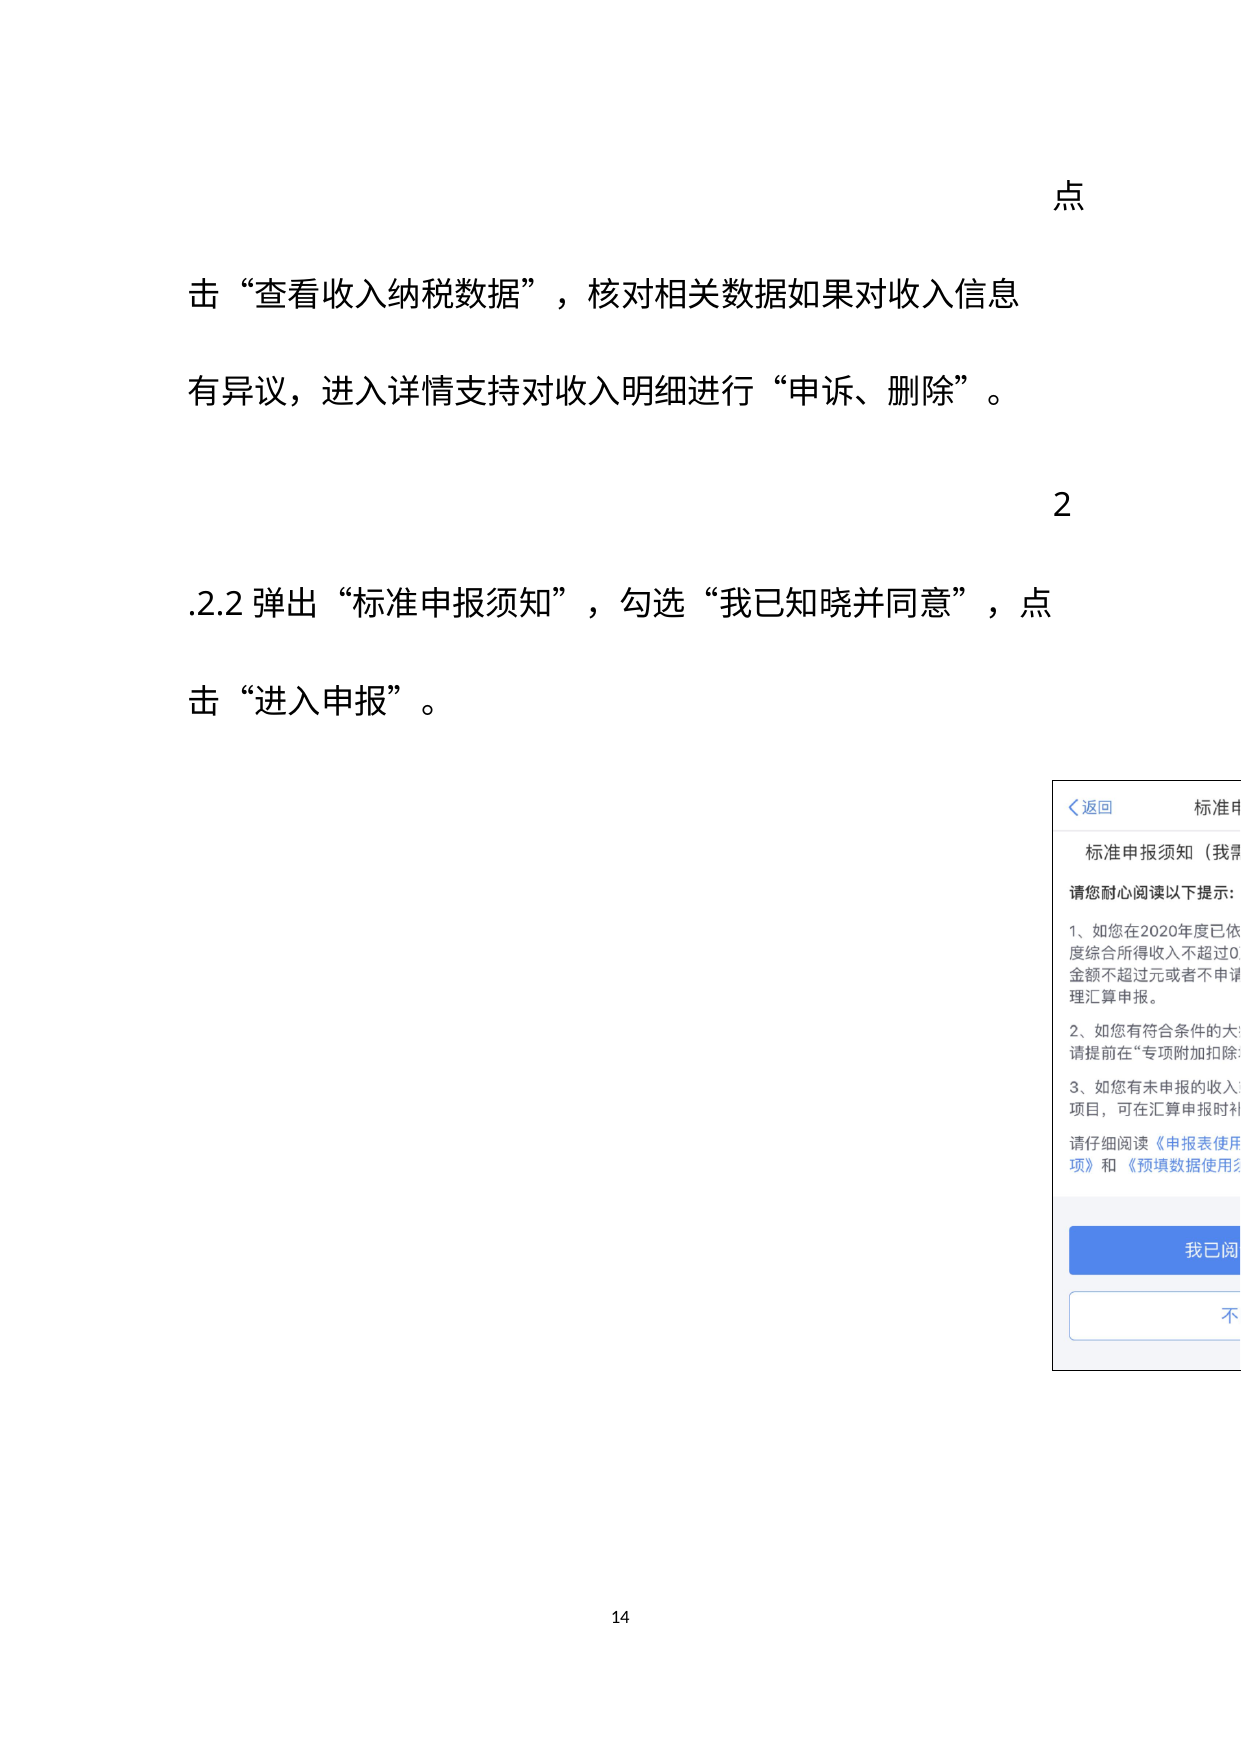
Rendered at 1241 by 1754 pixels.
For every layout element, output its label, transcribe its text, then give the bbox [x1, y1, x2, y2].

picture [1053, 781, 1241, 1370]
text 弹出“标准申报须知”，勾选“我已知晓并同意”，点击“进入申报”。 [187, 471, 1053, 731]
text 点击“查看收入纳税数据”，核对相关数据如果对收入信息有异议，进入详情支持对收入明细进行“申诉、删除”。 [187, 162, 1053, 422]
